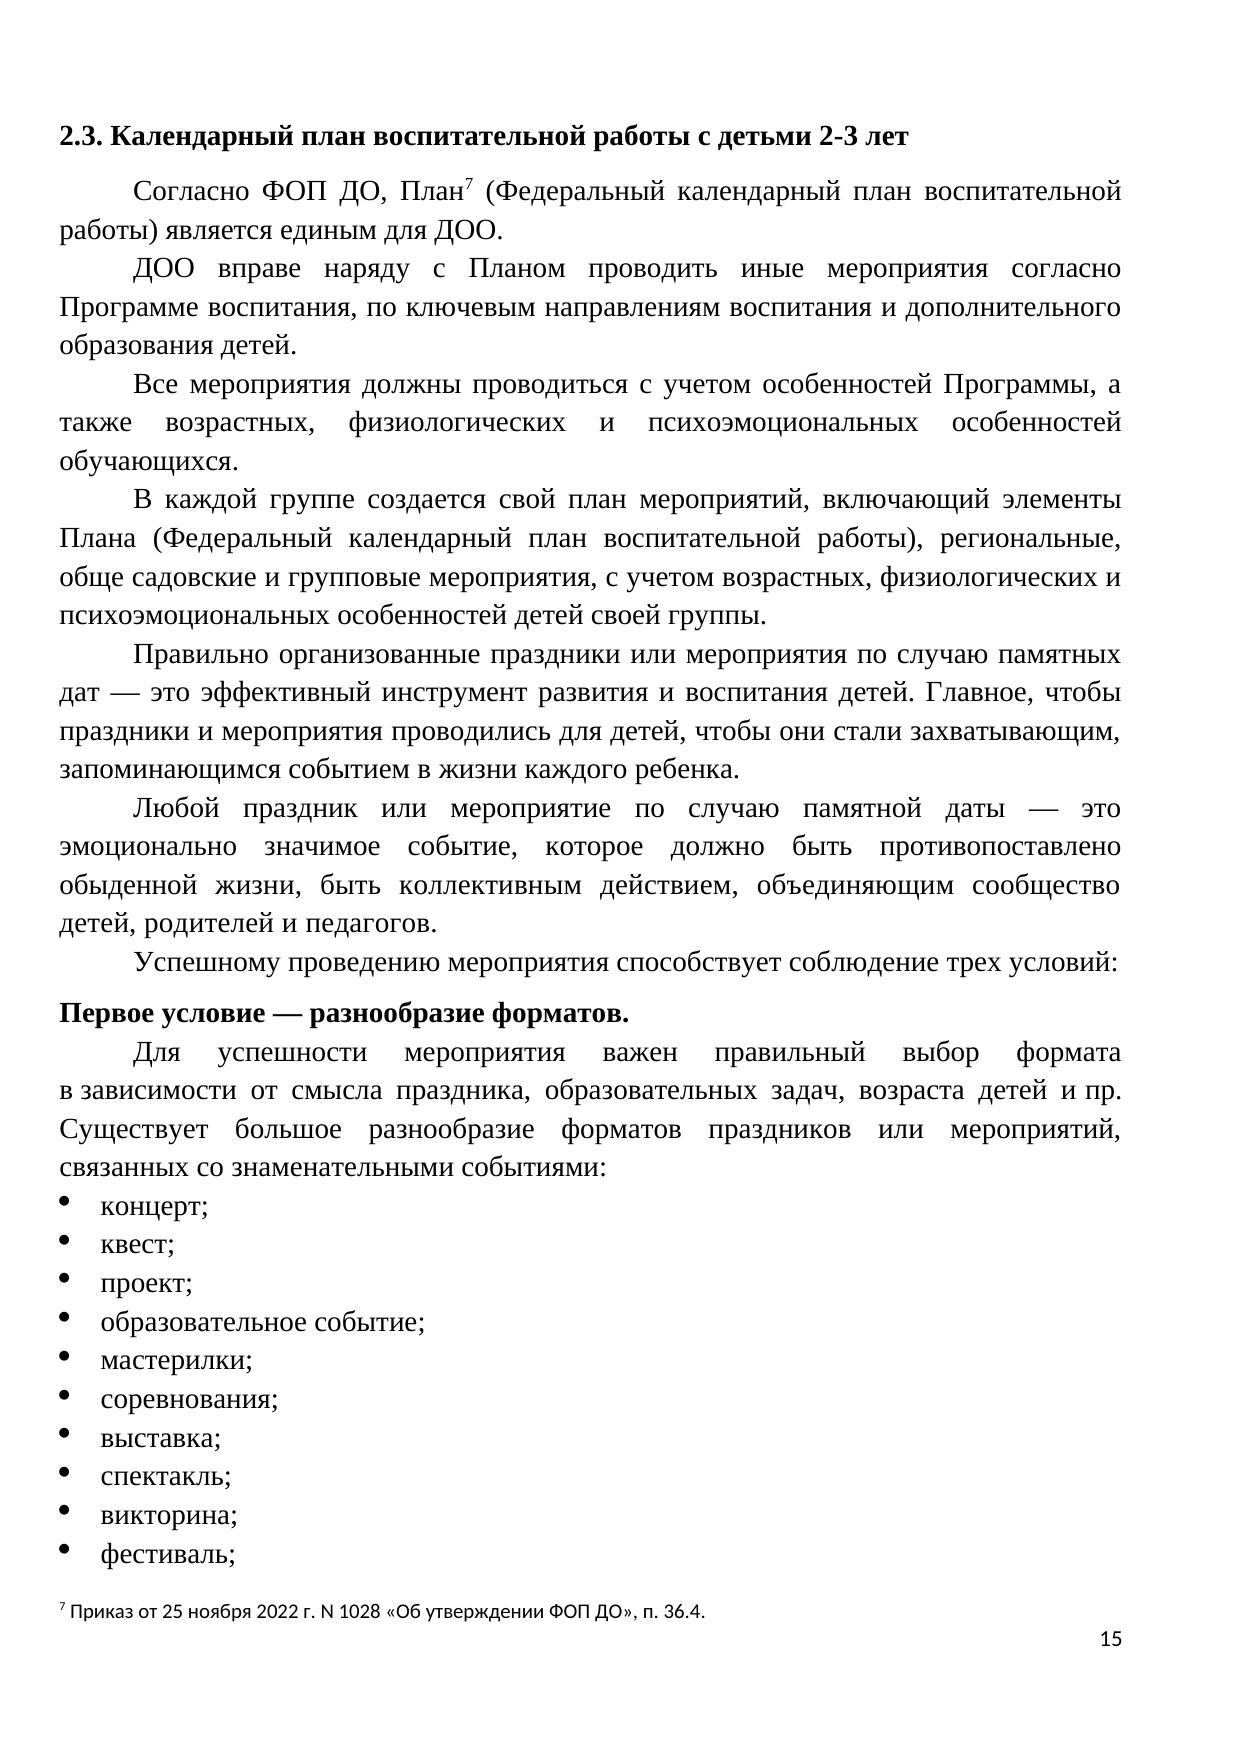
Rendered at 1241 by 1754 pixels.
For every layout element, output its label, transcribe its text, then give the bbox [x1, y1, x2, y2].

list викторина; [59, 1497, 1122, 1531]
text Любой праздник или мероприятие по случаю памятной даты — это эмоционально значимое событие, которое должно быть противопоставлено обыденной жизни, быть коллективным действием, объединяющим сообщество детей, родителей и педагогов. [59, 790, 1122, 939]
text Первое условие — разнообразие форматов. [59, 995, 1122, 1029]
text Согласно ФОП ДО, План (Федеральный календарный план воспитательной работы) является единым для ДОО. [59, 173, 1122, 245]
list соревнования; [59, 1381, 1122, 1415]
list мастерилки; [59, 1342, 1122, 1376]
text Для успешности мероприятия важен правильный выбор формата в зависимости от смысла праздника, образовательных задач, возраста детей и пр. Существует большое разнообразие форматов праздников или мероприятий, связанных со знаменательными событиями: [59, 1034, 1122, 1183]
list квест; [59, 1227, 1122, 1260]
list спектакль; [59, 1458, 1122, 1492]
text В каждой группе создается свой план мероприятий, включающий элементы Плана (Федеральный календарный план воспитательной работы), региональные, обще садовские и групповые мероприятия, с учетом возрастных, физиологических и психоэмоциональных особенностей детей своей группы. [59, 482, 1122, 631]
text Правильно организованные праздники или мероприятия по случаю памятных дат — это эффективный инструмент развития и воспитания детей. Главное, чтобы праздники и мероприятия проводились для детей, чтобы они стали захватывающим, запоминающимся событием в жизни каждого ребенка. [59, 636, 1122, 785]
list проект; [59, 1265, 1122, 1299]
list выставка; [59, 1420, 1122, 1453]
text 2.3. Календарный план воспитательной работы с детьми 2-3 лет [59, 118, 1122, 152]
list концерт; [59, 1188, 1122, 1222]
list фестиваль; [59, 1536, 1122, 1569]
text Успешному проведению мероприятия способствует соблюдение трех условий: [59, 944, 1122, 978]
text ДОО вправе наряду с Планом проводить иные мероприятия согласно Программе воспитания, по ключевым направлениям воспитания и дополнительного образования детей. [59, 250, 1122, 361]
text Все мероприятия должны проводиться с учетом особенностей Программы, а также возрастных, физиологических и психоэмоциональных особенностей обучающихся. [59, 366, 1122, 477]
list образовательное событие; [59, 1304, 1122, 1337]
